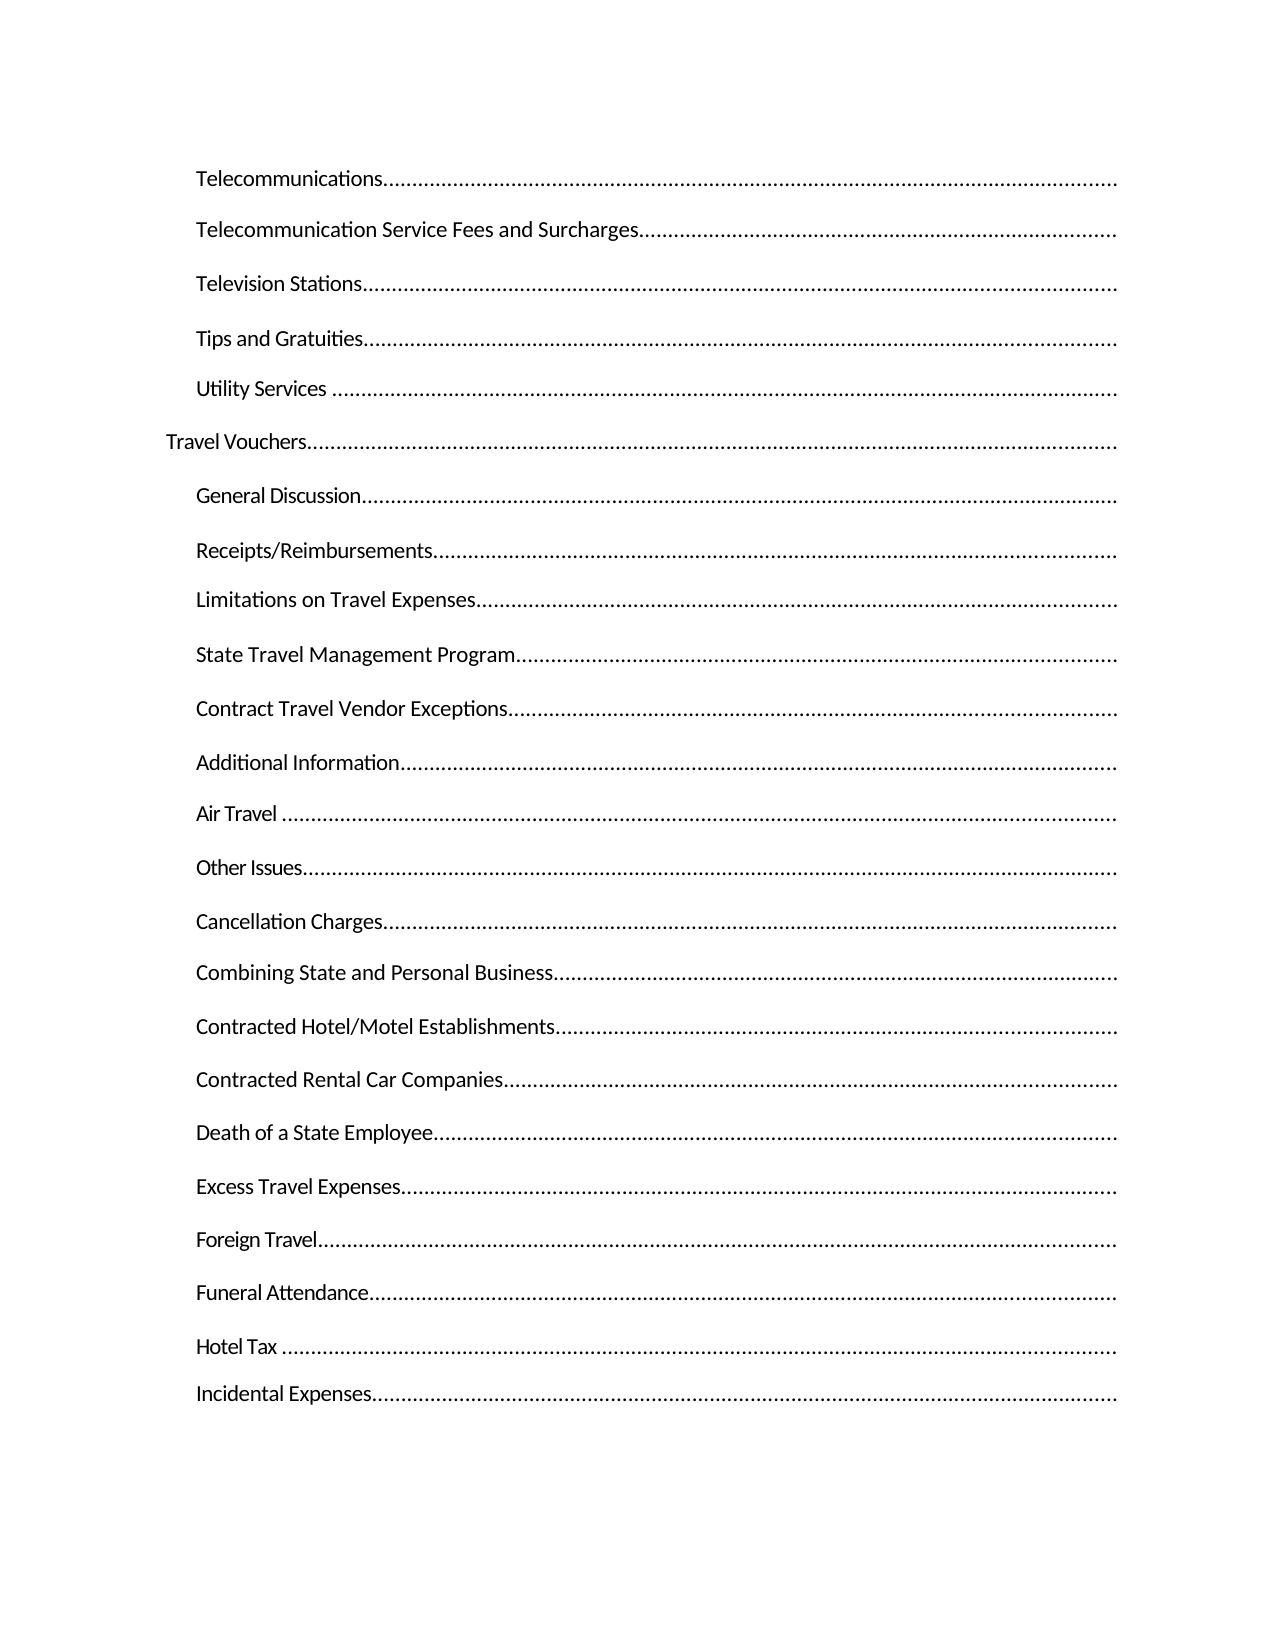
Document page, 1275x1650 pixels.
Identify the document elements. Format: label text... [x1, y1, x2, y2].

text State Travel Management Program [196, 640, 1139, 668]
text General Discussion [196, 482, 1139, 510]
text Tips and Gratuities [196, 324, 1139, 352]
text Additional Information [196, 748, 1139, 776]
text Television Stations [196, 269, 1139, 297]
text Incidental Expenses [196, 1379, 1139, 1407]
text Contracted Hotel/Motel Establishments [196, 1012, 1139, 1040]
text Travel Vouchers [166, 427, 1139, 455]
text Death of a State Employee [196, 1118, 1139, 1147]
text Combining State and Personal Business [196, 958, 1139, 986]
text Receipts/Reimbursements [196, 536, 1139, 564]
text Contracted Rental Car Companies [196, 1065, 1139, 1093]
text Utility Services [196, 374, 1139, 402]
text Foreign Travel [196, 1225, 1139, 1253]
text Contract Travel Vendor Exceptions [196, 694, 1139, 722]
text Excess Travel Expenses [196, 1172, 1139, 1200]
text Limitations on Travel Expenses [196, 585, 1139, 613]
text Hotel Tax [196, 1332, 1139, 1361]
text Cancellation Charges [196, 907, 1139, 935]
text Air Travel [196, 799, 1139, 827]
text Other Issues [196, 853, 1139, 881]
text Telecommunication Service Fees and Surcharges [196, 215, 1139, 243]
text Telecommunications [196, 164, 1139, 193]
text Funeral Attendance [196, 1278, 1139, 1306]
